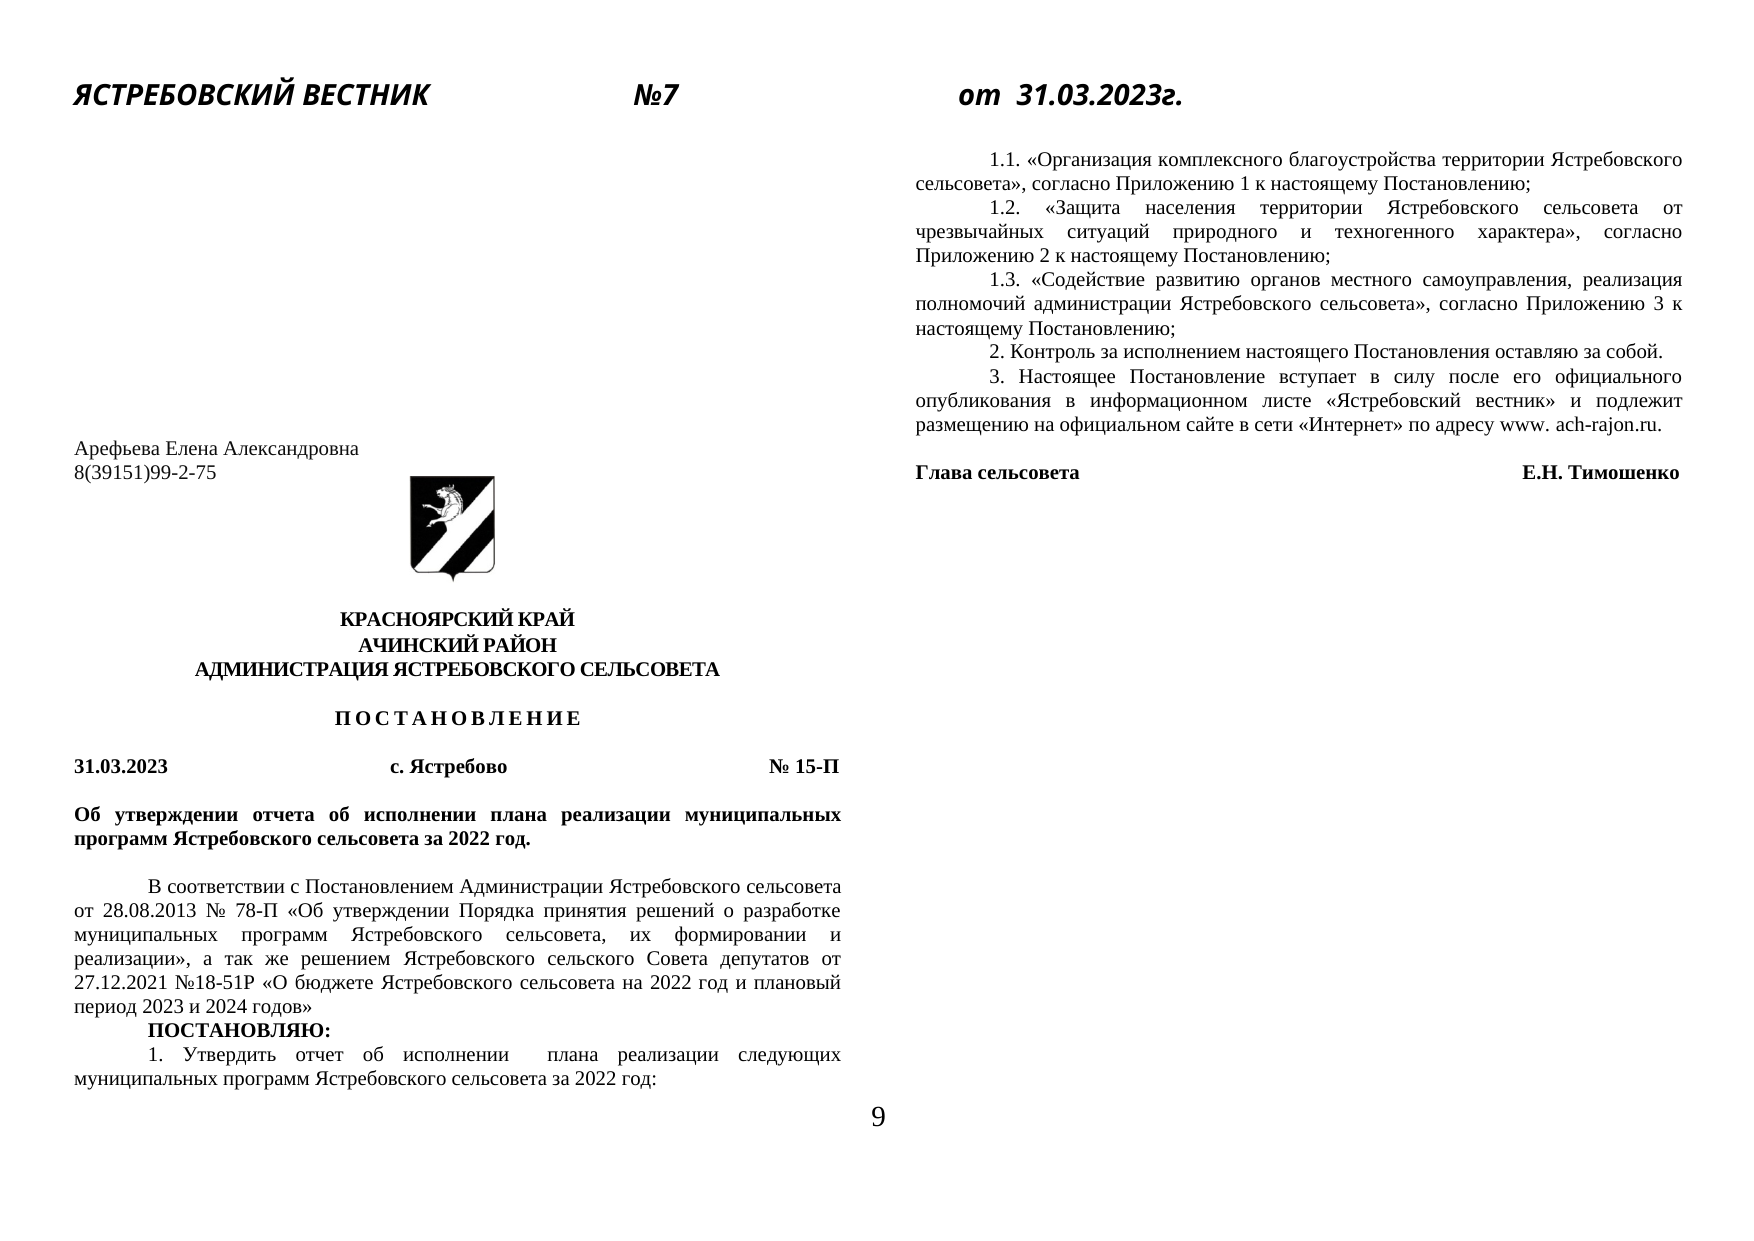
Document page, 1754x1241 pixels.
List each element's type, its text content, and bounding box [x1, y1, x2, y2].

picture [409, 484, 496, 583]
text 2. Контроль за исполнением настоящего Постановления оставляю за собой. [915, 339, 1683, 363]
text 1.2. «Защита населения территории Ястребовского сельсовета от чрезвычайных ситуаций природного и техногенного характера», согласно Приложению 2 к настоящему Постановлению; [915, 195, 1683, 267]
text 1. Утвердить отчет об исполнении плана реализации следующих муниципальных программ Ястребовского сельсовета за 2022 год: [74, 1042, 842, 1090]
text 1.1. «Организация комплексного благоустройства территории Ястребовского сельсовета», согласно Приложению 1 к настоящему Постановлению; [915, 147, 1683, 195]
text 8(39151)99-2-75 [74, 460, 842, 484]
text П О С Т А Н О В Л Е Н И Е [74, 705, 842, 729]
text 3. Настоящее Постановление вступает в силу после его официального опубликования в информационном листе «Ястребовский вестник» и подлежит размещению на официальном сайте в сети «Интернет» по адресу www. ach-rajon.ru. [915, 363, 1683, 436]
text КРАСНОЯРСКИЙ КРАЙ [74, 607, 842, 631]
text Глава сельсовета Е.Н. Тимошенко [915, 460, 1683, 484]
text АДМИНИСТРАЦИЯ ЯСТРЕБОВСКОГО СЕЛЬСОВЕТА [74, 657, 842, 681]
text В соответствии с Постановлением Администрации Ястребовского сельсовета от 28.08.2013 № 78-П «Об утверждении Порядка принятия решений о разработке муниципальных программ Ястребовского сельсовета, их формировании и реализации», а так же решением Ястребовского сельского Совета депутатов от 27.12.2021 №18-51Р «О бюджете Ястребовского сельсовета на 2022 год и плановый период 2023 и 2024 годов» [74, 874, 842, 1018]
text АЧИНСКИЙ РАЙОН [74, 633, 842, 657]
text Арефьева Елена Александровна [74, 436, 842, 460]
text 31.03.2023 с. Ястребово № 15-П [74, 753, 842, 778]
text Об утверждении отчета об исполнении плана реализации муниципальных программ Ястребовского сельсовета за 2022 год. [74, 802, 842, 850]
text 1.3. «Содействие развитию органов местного самоуправления, реализация полномочий администрации Ястребовского сельсовета», согласно Приложению 3 к настоящему Постановлению; [915, 267, 1683, 339]
text ПОСТАНОВЛЯЮ: [74, 1018, 842, 1042]
